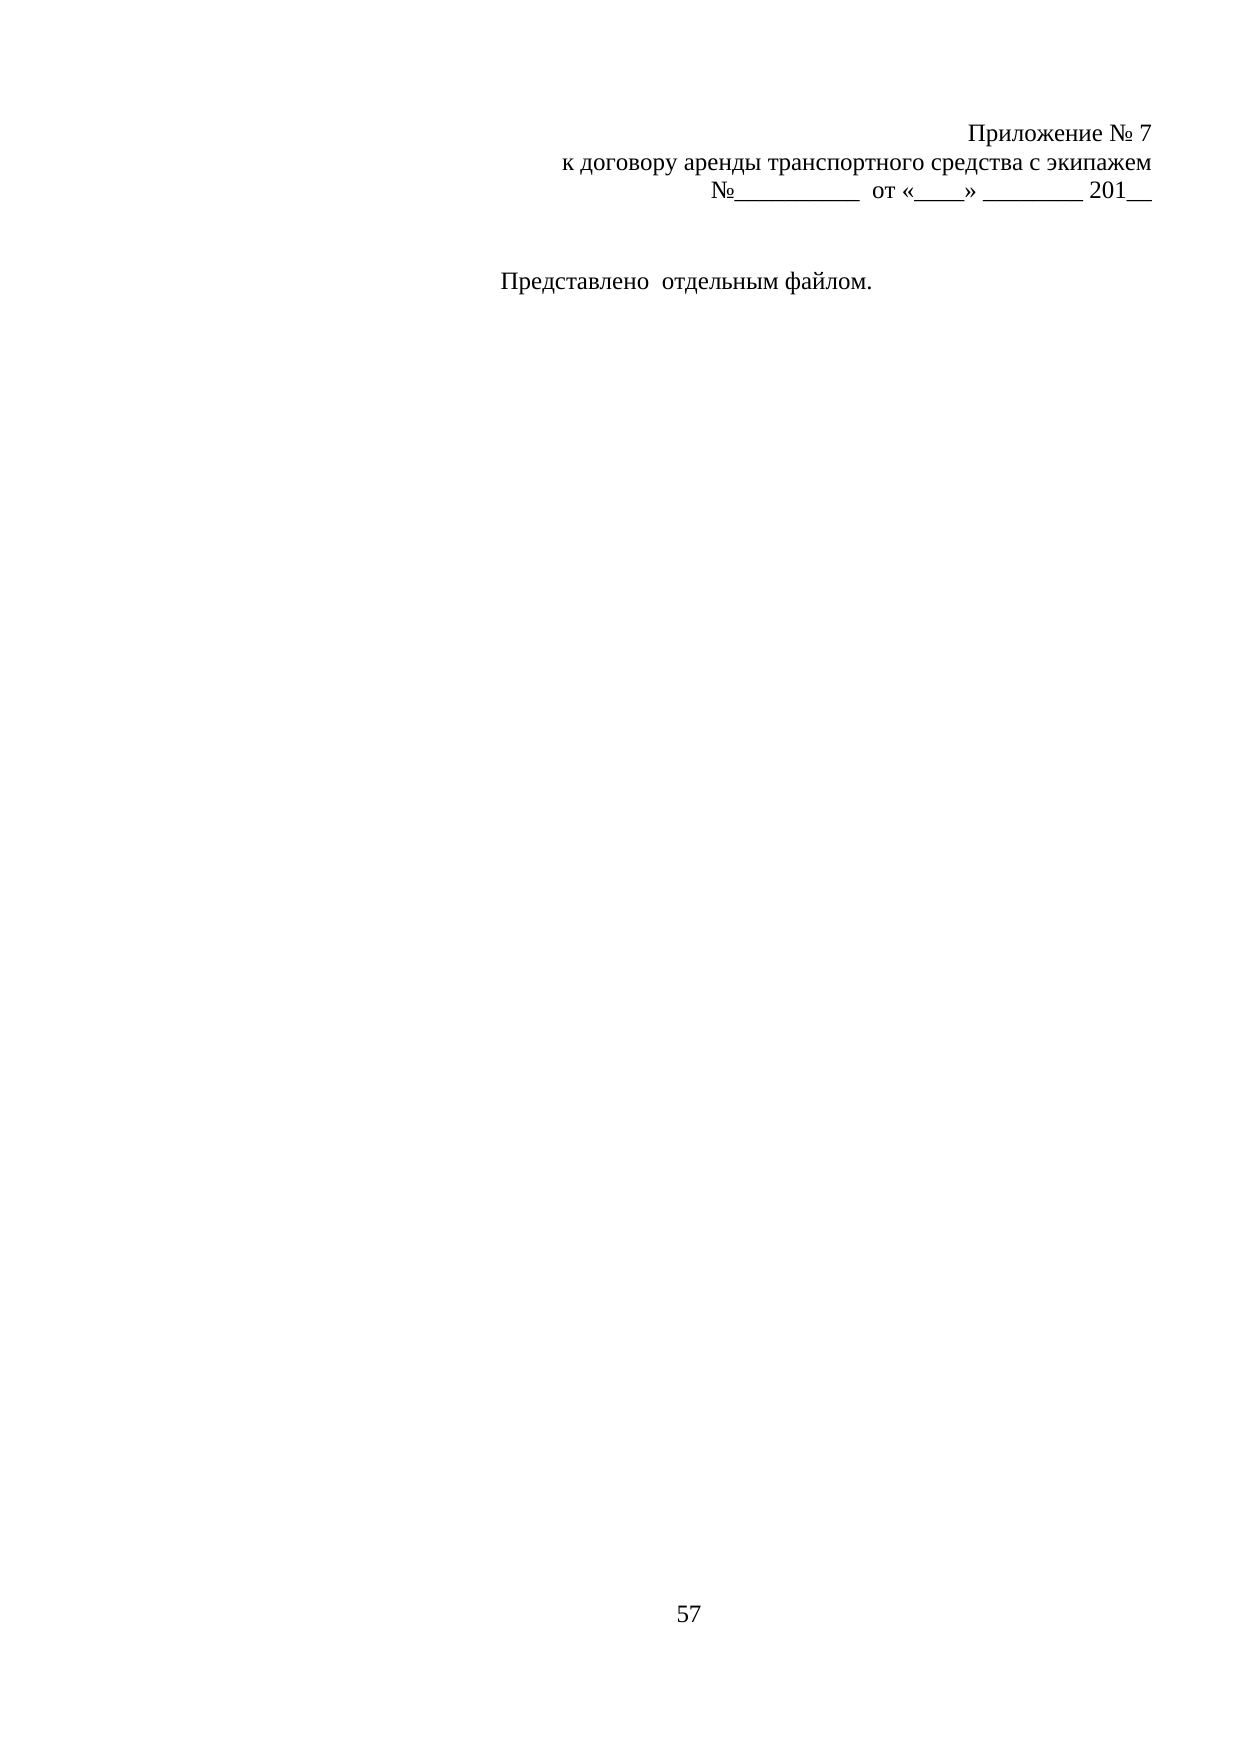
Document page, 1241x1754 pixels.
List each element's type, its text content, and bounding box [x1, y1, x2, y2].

text Приложение № 7 [148, 118, 1152, 147]
text Представлено отдельным файлом. [148, 266, 1152, 295]
text №__________ от «____» ________ 201__ [148, 176, 1152, 204]
text к договору аренды транспортного средства с экипажем [148, 147, 1152, 176]
